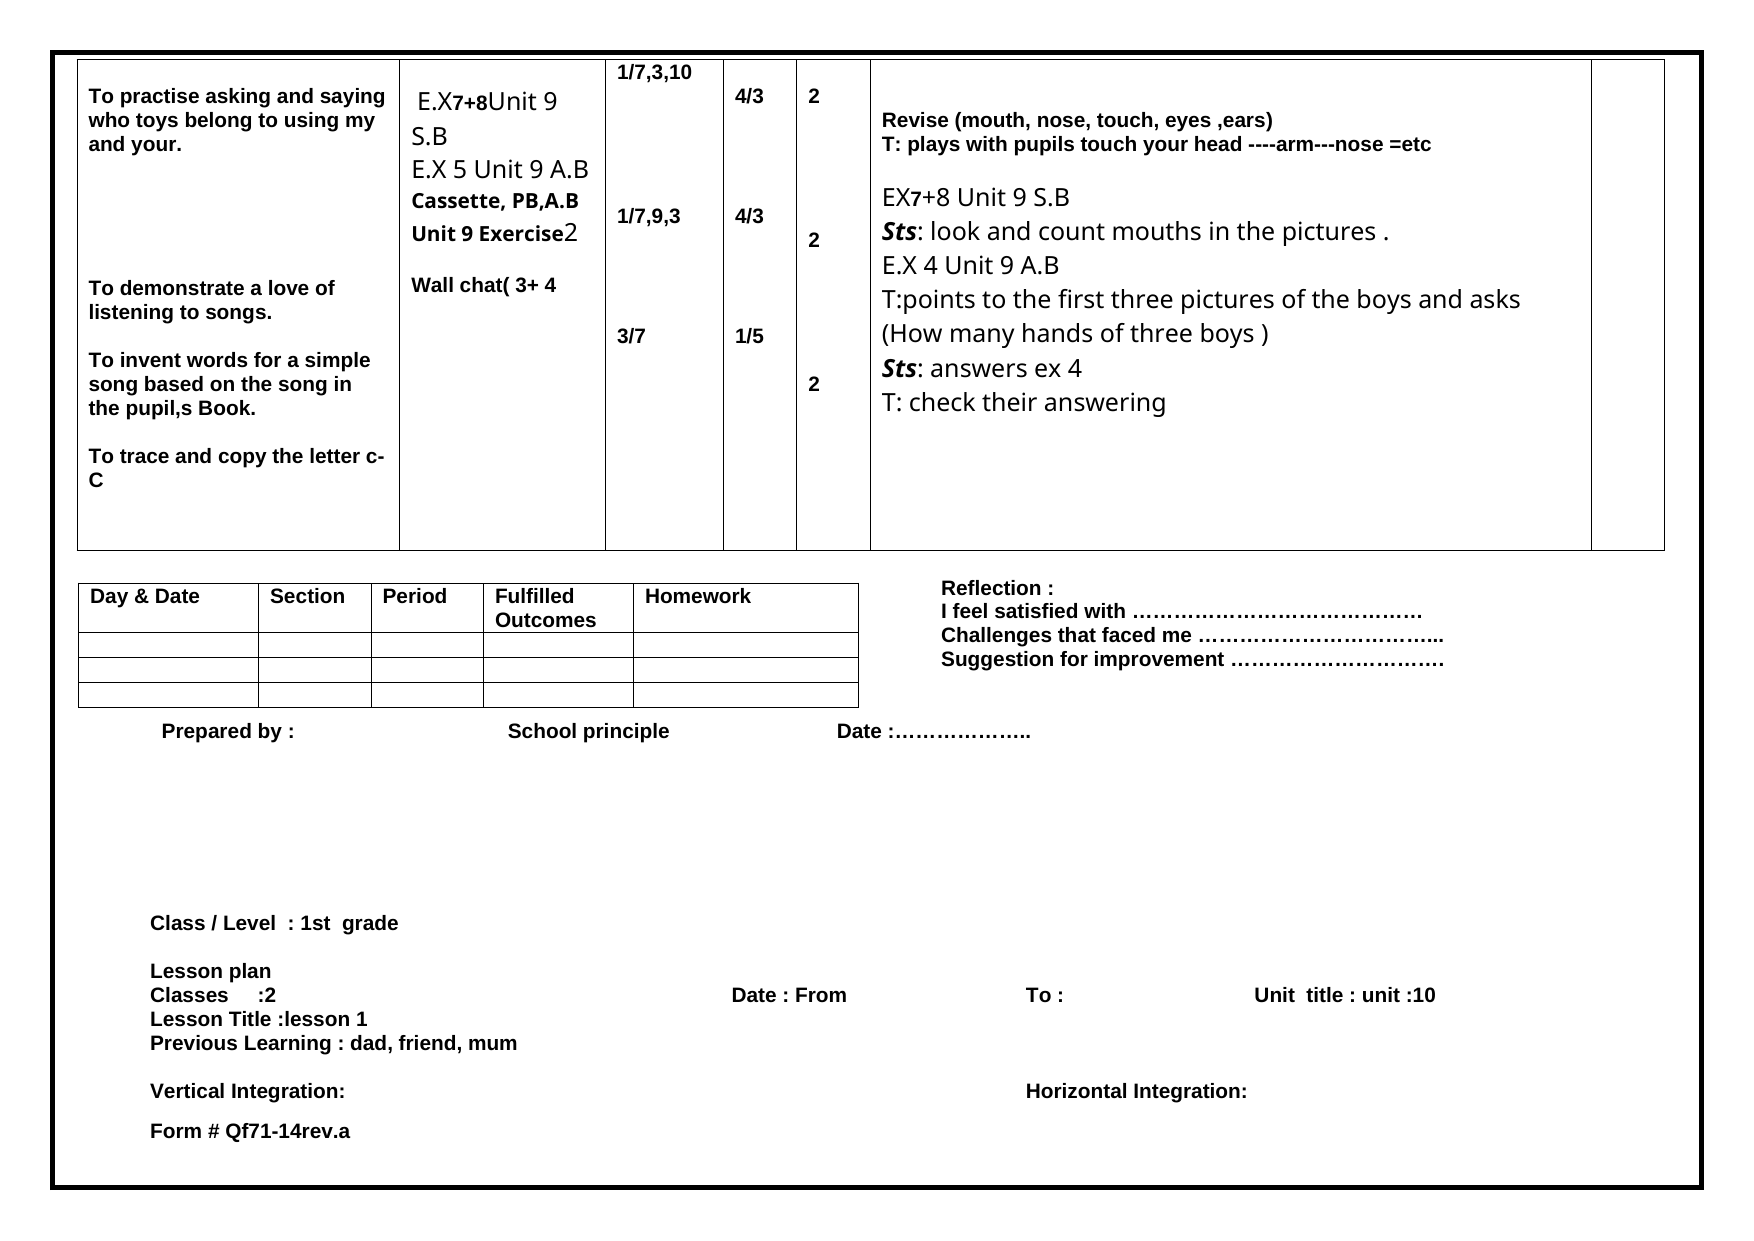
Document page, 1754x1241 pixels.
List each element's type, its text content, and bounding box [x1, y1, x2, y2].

text Previous Learning : dad, friend, mum [150, 1031, 1604, 1054]
table_cell [372, 633, 483, 657]
text Lesson plan [150, 959, 1604, 983]
table_header Period [372, 584, 483, 632]
table_cell 4/3 4/3 1/5 [724, 60, 796, 550]
table_cell [634, 683, 858, 707]
text Class / Level : 1st grade [150, 911, 1604, 935]
text Challenges that faced me ……………………………... [859, 623, 1604, 647]
table_cell [79, 633, 258, 657]
table_cell [79, 683, 258, 707]
text Reflection : [150, 575, 1604, 599]
table_cell E.X7+8Unit 9 S.B E.X 5 Unit 9 A.B Cassette, PB,A.B Unit 9 Exercise2 Wall chat( 3+ 4 [400, 60, 605, 550]
table_cell [259, 683, 371, 707]
table_cell [259, 658, 371, 682]
table_header Day & Date [79, 584, 258, 632]
text Suggestion for improvement …………………………. [859, 647, 1604, 671]
table_cell [372, 683, 483, 707]
table_cell [372, 658, 483, 682]
text I feel satisfied with …………………………………… [859, 599, 1604, 623]
table_cell [484, 658, 633, 682]
table_cell Revise (mouth, nose, touch, eyes ,ears) T: plays with pupils touch your head ----arm---nose =etc EX7+8 Unit 9 S.B Sts: look and count mouths in the pictures . E.X 4 Unit 9 A.B T:points to the first three pictures of the boys and asks (How many hands of three boys ) Sts: answers ex 4 T: check their answering [871, 60, 1591, 550]
text Vertical Integration: Horizontal Integration: [150, 1078, 1604, 1102]
table_cell [634, 633, 858, 657]
table_header Fulfilled Outcomes [484, 584, 633, 632]
table_header Homework [634, 584, 858, 632]
table_header Section [259, 584, 371, 632]
table_cell [1592, 60, 1664, 550]
table_cell [79, 658, 258, 682]
table_cell [484, 683, 633, 707]
table_cell 2 2 2 [797, 60, 870, 550]
text Classes :2 Date : From To : Unit title : unit :10 [150, 983, 1604, 1007]
table_cell 1/7,3,10 1/7,9,3 3/7 [606, 60, 723, 550]
table_cell [634, 658, 858, 682]
text Prepared by : School principle Date :……………….. [150, 719, 1604, 743]
table_cell To practise asking and saying who toys belong to using my and your. To demonstrate a love of listening to songs. To invent words for a simple song based on the song in the pupil,s Book. To trace and copy the letter c-C [78, 60, 399, 550]
text Lesson Title :lesson 1 [150, 1007, 1604, 1031]
table_cell [259, 633, 371, 657]
table_cell [484, 633, 633, 657]
